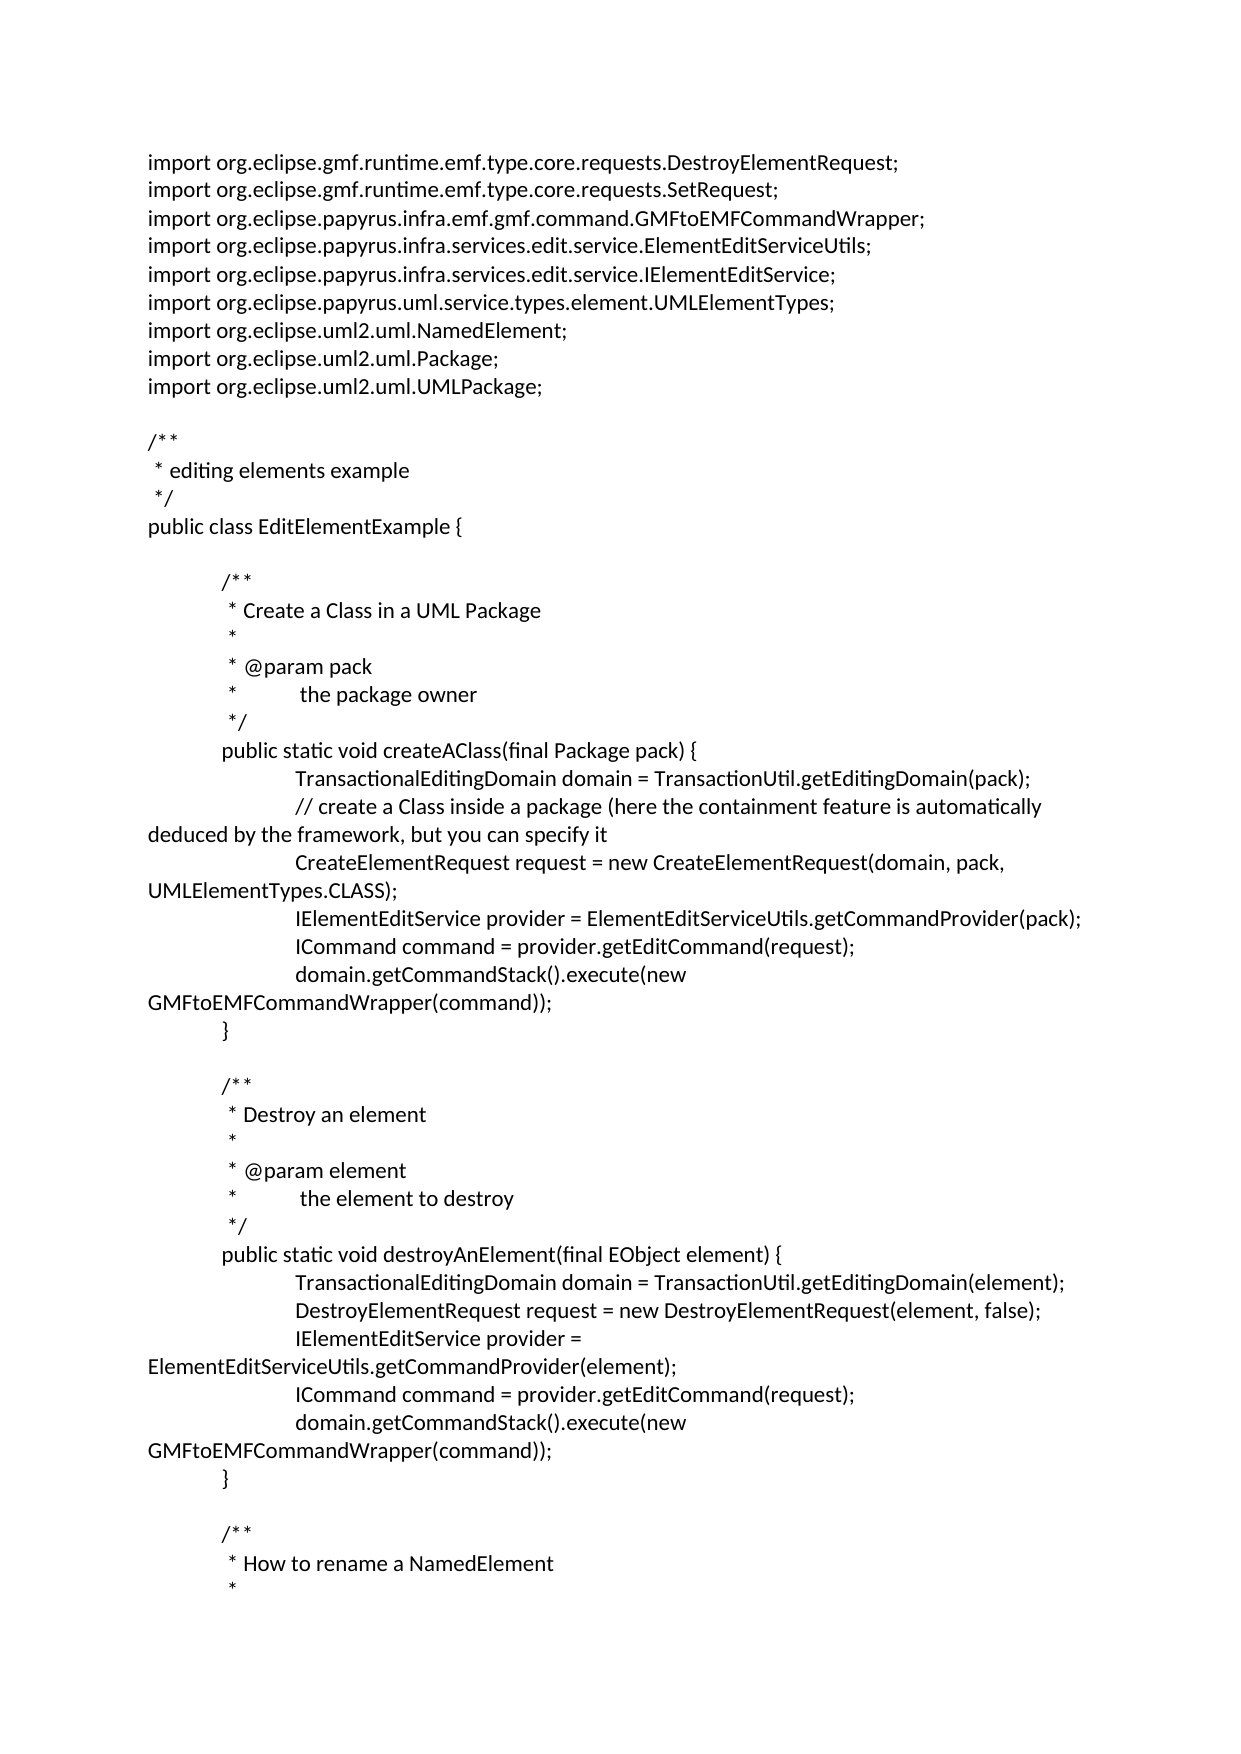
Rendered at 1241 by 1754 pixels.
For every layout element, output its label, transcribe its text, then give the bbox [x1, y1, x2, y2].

text /** [148, 428, 1093, 456]
text * [148, 1128, 1093, 1156]
text IElementEditService provider = ElementEditServiceUtils.getCommandProvider(element); [148, 1324, 1093, 1381]
text import org.eclipse.uml2.uml.UMLPackage; [148, 372, 1093, 400]
text import org.eclipse.uml2.uml.NamedElement; [148, 316, 1093, 344]
text import org.eclipse.uml2.uml.Package; [148, 344, 1093, 372]
text * the element to destroy [148, 1184, 1093, 1212]
text domain.getCommandStack().execute(new GMFtoEMFCommandWrapper(command)); [148, 1408, 1093, 1464]
text * [148, 1577, 1093, 1605]
text */ [148, 1212, 1093, 1240]
text ICommand command = provider.getEditCommand(request); [148, 932, 1093, 960]
text import org.eclipse.papyrus.infra.emf.gmf.command.GMFtoEMFCommandWrapper; [148, 204, 1093, 232]
text IElementEditService provider = ElementEditServiceUtils.getCommandProvider(pack); [148, 904, 1093, 932]
text * @param pack [148, 652, 1093, 680]
text * editing elements example [148, 456, 1093, 484]
text domain.getCommandStack().execute(new GMFtoEMFCommandWrapper(command)); [148, 960, 1093, 1016]
text */ [148, 484, 1093, 512]
text import org.eclipse.papyrus.uml.service.types.element.UMLElementTypes; [148, 288, 1093, 316]
text import org.eclipse.gmf.runtime.emf.type.core.requests.DestroyElementRequest; [148, 148, 1093, 176]
text import org.eclipse.gmf.runtime.emf.type.core.requests.SetRequest; [148, 176, 1093, 204]
text * the package owner [148, 680, 1093, 708]
text public class EditElementExample { [148, 512, 1093, 540]
text * How to rename a NamedElement [148, 1549, 1093, 1577]
text CreateElementRequest request = new CreateElementRequest(domain, pack, UMLElementTypes.CLASS); [148, 848, 1093, 904]
text */ [148, 708, 1093, 736]
text } [148, 1464, 1093, 1493]
text * @param element [148, 1156, 1093, 1184]
text TransactionalEditingDomain domain = TransactionUtil.getEditingDomain(pack); [148, 764, 1093, 792]
text /** [148, 568, 1093, 596]
text DestroyElementRequest request = new DestroyElementRequest(element, false); [148, 1296, 1093, 1324]
text public static void createAClass(final Package pack) { [148, 736, 1093, 764]
text public static void destroyAnElement(final EObject element) { [148, 1240, 1093, 1268]
text // create a Class inside a package (here the containment feature is automatically deduced by the framework, but you can specify it [148, 792, 1093, 848]
text import org.eclipse.papyrus.infra.services.edit.service.IElementEditService; [148, 260, 1093, 288]
text TransactionalEditingDomain domain = TransactionUtil.getEditingDomain(element); [148, 1268, 1093, 1296]
text * [148, 624, 1093, 652]
text } [148, 1016, 1093, 1044]
text ICommand command = provider.getEditCommand(request); [148, 1381, 1093, 1408]
text /** [148, 1521, 1093, 1549]
text * Create a Class in a UML Package [148, 596, 1093, 624]
text import org.eclipse.papyrus.infra.services.edit.service.ElementEditServiceUtils; [148, 232, 1093, 260]
text * Destroy an element [148, 1100, 1093, 1128]
text /** [148, 1072, 1093, 1100]
